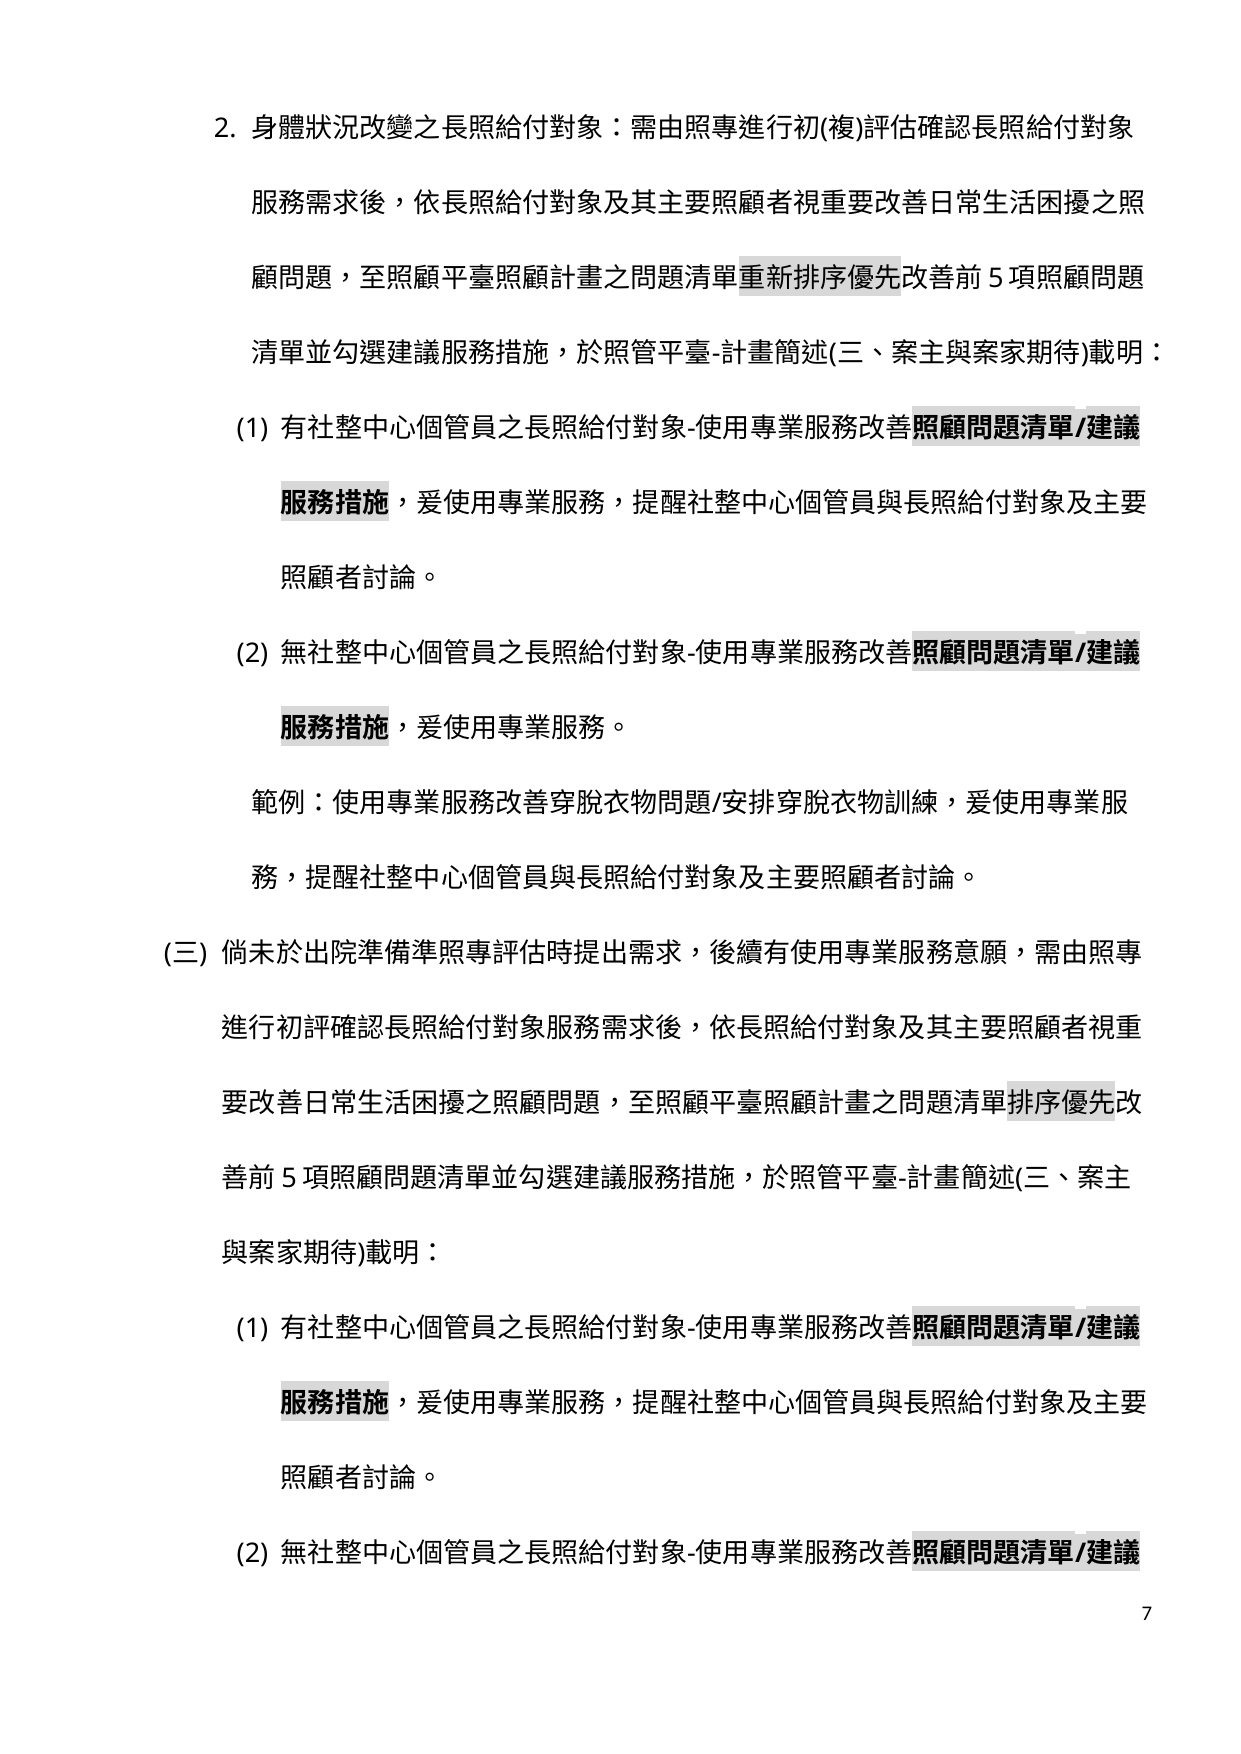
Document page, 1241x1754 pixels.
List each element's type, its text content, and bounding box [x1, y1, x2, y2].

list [236, 1514, 1152, 1589]
list 有社整中心個管員之長照給付對象-使用專業服務改善照顧問題清單/建議服務措施，爰使用專業服務，提醒社整中心個管員與長照給付對象及主要照顧者討論。 [236, 1289, 1152, 1514]
list 有社整中心個管員之長照給付對象-使用專業服務改善照顧問題清單/建議服務措施，爰使用專業服務，提醒社整中心個管員與長照給付對象及主要照顧者討論。 [236, 389, 1152, 614]
list 倘未於出院準備準照專評估時提出需求，後續有使用專業服務意願，需由照專進行初評確認長照給付對象服務需求後，依長照給付對象及其主要照顧者視重要改善日常生活困擾之照顧問題，至照顧平臺照顧計畫之問題清單排序優先改善前5項照顧問題清單並勾選建議服務措施，於照管平臺-計畫簡述(三、案主與案家期待)載明： [164, 914, 1152, 1289]
list 無社整中心個管員之長照給付對象-使用專業服務改善照顧問題清單/建議服務措施，爰使用專業服務。 [236, 614, 1152, 764]
list 範例：使用專業服務改善穿脫衣物問題/安排穿脫衣物訓練，爰使用專業服務，提醒社整中心個管員與長照給付對象及主要照顧者討論。 [251, 764, 1152, 914]
list 身體狀況改變之長照給付對象：需由照專進行初(複)評估確認長照給付對象服務需求後，依長照給付對象及其主要照顧者視重要改善日常生活困擾之照顧問題，至照顧平臺照顧計畫之問題清單重新排序優先改善前5項照顧問題清單並勾選建議服務措施，於照管平臺-計畫簡述(三、案主與案家期待)載明： [214, 89, 1152, 389]
